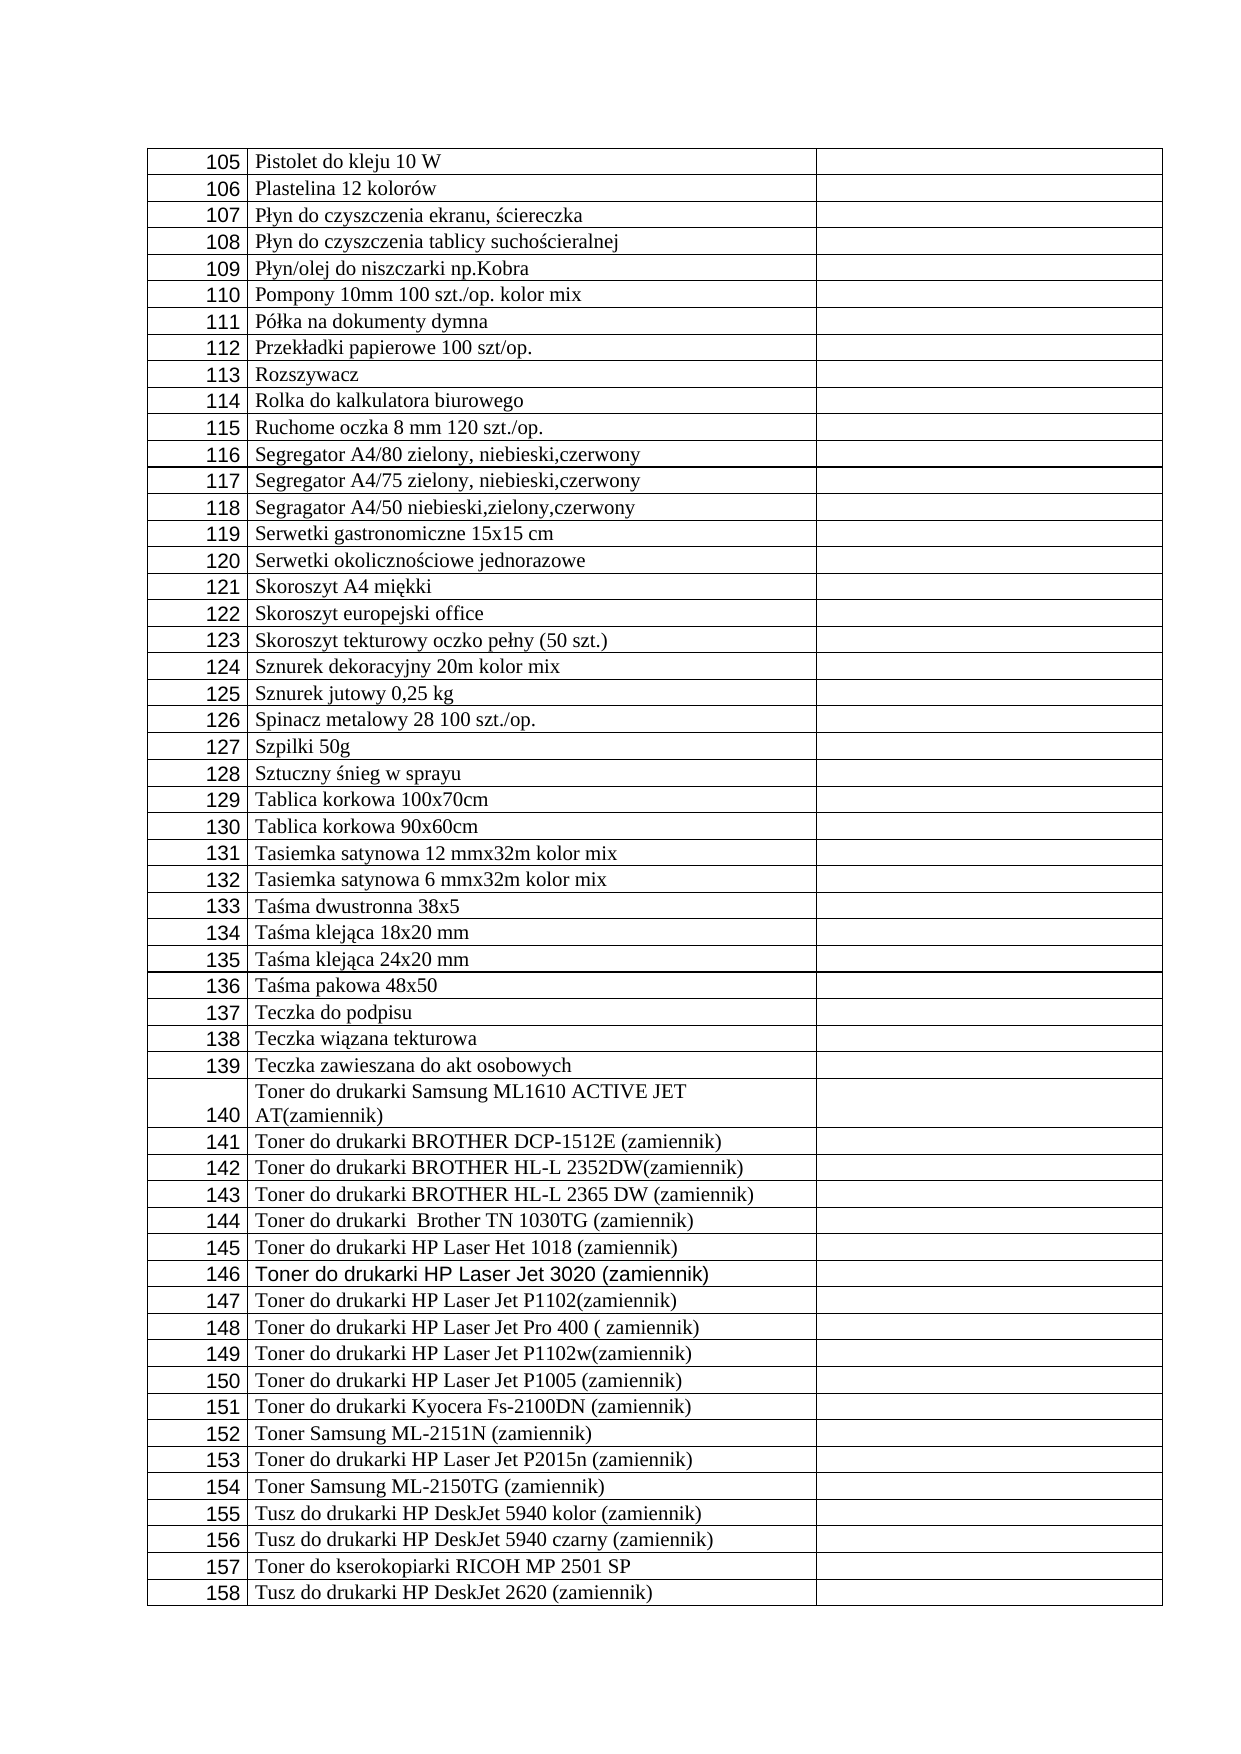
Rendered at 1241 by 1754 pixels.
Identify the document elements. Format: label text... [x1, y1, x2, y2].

table_cell [1163, 1393, 1240, 1419]
table_cell 119 [148, 521, 247, 546]
table_cell Pompony 10mm 100 szt./op. kolor mix [248, 281, 816, 307]
table_cell [817, 308, 1162, 333]
table_cell [817, 1128, 1162, 1153]
table_cell Toner do kserokopiarki RICOH MP 2501 SP [248, 1553, 816, 1578]
table_cell [817, 1079, 1162, 1127]
table_cell [817, 547, 1162, 573]
table_cell 126 [148, 706, 247, 732]
table_cell [1163, 520, 1240, 546]
table_cell 109 [148, 255, 247, 280]
table_cell 141 [148, 1128, 247, 1153]
table_cell 111 [148, 308, 247, 333]
table_cell [817, 521, 1162, 546]
table_cell [1163, 387, 1240, 413]
table_cell [817, 1052, 1162, 1078]
table_cell Teczka zawieszana do akt osobowych [248, 1052, 816, 1078]
table_cell [817, 228, 1162, 254]
table_cell 105 [148, 149, 247, 174]
table_cell [817, 1181, 1162, 1207]
table_cell [817, 335, 1162, 360]
table_cell Plastelina 12 kolorów [248, 175, 816, 201]
table_cell [817, 388, 1162, 413]
table_cell Taśma klejąca 18x20 mm [248, 919, 816, 945]
table_cell 135 [148, 946, 247, 971]
table_cell [1163, 201, 1240, 227]
table_cell Toner do drukarki BROTHER HL-L 2365 DW (zamiennik) [248, 1181, 816, 1207]
table_cell [1163, 573, 1240, 599]
table_cell [1163, 1419, 1240, 1446]
table_cell Toner do drukarki BROTHER HL-L 2352DW(zamiennik) [248, 1155, 816, 1180]
table_cell Sznurek dekoracyjny 20m kolor mix [248, 653, 816, 679]
table_cell [1163, 254, 1240, 280]
table_cell Toner do drukarki HP Laser Jet P1102w(zamiennik) [248, 1340, 816, 1366]
table_cell 144 [148, 1208, 247, 1233]
table_cell [1163, 466, 1240, 493]
table_cell 154 [148, 1473, 247, 1499]
table_cell 134 [148, 919, 247, 945]
table_cell [1163, 599, 1240, 626]
table_cell [817, 1026, 1162, 1051]
table_cell [817, 1447, 1162, 1472]
table_cell [817, 1287, 1162, 1313]
table_cell [1163, 334, 1240, 360]
table_cell [817, 706, 1162, 732]
table_cell 147 [148, 1287, 247, 1313]
table_cell [817, 840, 1162, 865]
table_cell 140 [148, 1079, 247, 1127]
table_cell 124 [148, 653, 247, 679]
table_cell [1163, 1579, 1240, 1605]
table_cell Toner do drukarki Brother TN 1030TG (zamiennik) [248, 1208, 816, 1233]
table_cell Serwetki gastronomiczne 15x15 cm [248, 521, 816, 546]
table_cell [817, 1234, 1162, 1260]
table_cell Skoroszyt A4 miękki [248, 574, 816, 599]
table_cell [1163, 360, 1240, 387]
table_cell Płyn/olej do niszczarki np.Kobra [248, 255, 816, 280]
table_cell 138 [148, 1026, 247, 1051]
table_cell [1163, 998, 1240, 1024]
table_cell [1163, 626, 1240, 652]
table_cell Toner Samsung ML-2150TG (zamiennik) [248, 1473, 816, 1499]
table_cell 130 [148, 813, 247, 839]
table_cell Tasiemka satynowa 6 mmx32m kolor mix [248, 866, 816, 892]
table_cell Segregator A4/80 zielony, niebieski,czerwony [248, 441, 816, 466]
table_cell [817, 787, 1162, 812]
table_cell Tablica korkowa 90x60cm [248, 813, 816, 839]
table_cell Teczka do podpisu [248, 999, 816, 1024]
table_cell 107 [148, 202, 247, 227]
table_cell Ruchome oczka 8 mm 120 szt./op. [248, 414, 816, 440]
table_cell [817, 1580, 1162, 1605]
table_cell [817, 733, 1162, 759]
table_cell [817, 414, 1162, 440]
table_cell [1163, 1286, 1240, 1313]
table_cell [817, 149, 1162, 174]
table_cell 114 [148, 388, 247, 413]
table_cell Taśma pakowa 48x50 [248, 973, 816, 998]
table_cell Skoroszyt tekturowy oczko pełny (50 szt.) [248, 627, 816, 652]
table_cell [817, 255, 1162, 280]
table_cell Tusz do drukarki HP DeskJet 5940 czarny (zamiennik) [248, 1526, 816, 1552]
table_cell Szpilki 50g [248, 733, 816, 759]
table_cell 106 [148, 175, 247, 201]
table_cell 122 [148, 600, 247, 626]
table_cell [817, 1394, 1162, 1419]
table_cell 121 [148, 574, 247, 599]
table_cell [817, 866, 1162, 892]
table_cell [1163, 1499, 1240, 1525]
table_cell Sznurek jutowy 0,25 kg [248, 680, 816, 705]
table_cell Toner do drukarki HP Laser Jet 3020 (zamiennik) [248, 1261, 816, 1286]
table_cell [817, 1340, 1162, 1366]
table_cell Teczka wiązana tekturowa [248, 1026, 816, 1051]
table_cell 115 [148, 414, 247, 440]
table_cell Toner Samsung ML-2151N (zamiennik) [248, 1420, 816, 1446]
table_cell [1163, 493, 1240, 519]
table_cell [817, 361, 1162, 387]
table_cell [817, 1208, 1162, 1233]
table_cell [817, 1473, 1162, 1499]
table_cell 139 [148, 1052, 247, 1078]
table_cell [1163, 1339, 1240, 1366]
table_cell [817, 760, 1162, 786]
table_cell [1163, 1525, 1240, 1552]
table_cell Płyn do czyszczenia ekranu, ściereczka [248, 202, 816, 227]
table_cell [1163, 307, 1240, 333]
table_cell Taśma klejąca 24x20 mm [248, 946, 816, 971]
table_cell Tablica korkowa 100x70cm [248, 787, 816, 812]
table_cell Rolka do kalkulatora biurowego [248, 388, 816, 413]
table_cell [1163, 1127, 1240, 1153]
table_cell [1163, 1446, 1240, 1472]
table_cell 116 [148, 441, 247, 466]
table_cell [1163, 148, 1240, 174]
table_cell 120 [148, 547, 247, 573]
table_cell [1163, 786, 1240, 812]
table_cell [1163, 440, 1240, 466]
table_cell 150 [148, 1367, 247, 1392]
table_cell 110 [148, 281, 247, 307]
table_cell 125 [148, 680, 247, 705]
table_cell [817, 1261, 1162, 1286]
table_cell [817, 1500, 1162, 1525]
table_cell [817, 175, 1162, 201]
table_cell [817, 973, 1162, 998]
table_cell 133 [148, 893, 247, 918]
table_cell 136 [148, 973, 247, 998]
table_cell [817, 893, 1162, 918]
table_cell [817, 202, 1162, 227]
table_cell [1163, 174, 1240, 201]
table_cell 149 [148, 1340, 247, 1366]
table_cell [1163, 759, 1240, 786]
table_cell [1163, 1313, 1240, 1339]
table_cell 118 [148, 494, 247, 519]
table_cell [817, 441, 1162, 466]
table_cell [817, 1367, 1162, 1392]
table_cell Taśma dwustronna 38x5 [248, 893, 816, 918]
table_cell 158 [148, 1580, 247, 1605]
table_cell 108 [148, 228, 247, 254]
table_cell Rozszywacz [248, 361, 816, 387]
table_cell 148 [148, 1314, 247, 1339]
table_cell [1163, 280, 1240, 307]
table_cell Serwetki okolicznościowe jednorazowe [248, 547, 816, 573]
table_cell [1163, 865, 1240, 892]
table_cell Toner do drukarki Samsung ML1610 ACTIVE JET AT(zamiennik) [248, 1079, 816, 1127]
table_cell 155 [148, 1500, 247, 1525]
table_cell [817, 1314, 1162, 1339]
table_cell [817, 281, 1162, 307]
table_cell [1163, 892, 1240, 918]
table_cell Przekładki papierowe 100 szt/op. [248, 335, 816, 360]
table_cell 157 [148, 1553, 247, 1578]
table_cell Skoroszyt europejski office [248, 600, 816, 626]
table_cell [1163, 945, 1240, 971]
table_cell [817, 574, 1162, 599]
table_cell 156 [148, 1526, 247, 1552]
table_cell Toner do drukarki HP Laser Jet P2015n (zamiennik) [248, 1447, 816, 1472]
table_cell [1163, 1472, 1240, 1499]
table_cell 137 [148, 999, 247, 1024]
table_cell Segregator A4/75 zielony, niebieski,czerwony [248, 468, 816, 493]
table_cell [1163, 1051, 1240, 1078]
table_cell 112 [148, 335, 247, 360]
table_cell [1163, 1154, 1240, 1180]
table_cell [1163, 679, 1240, 705]
table_cell Tusz do drukarki HP DeskJet 2620 (zamiennik) [248, 1580, 816, 1605]
table_cell 117 [148, 468, 247, 493]
table_cell [817, 600, 1162, 626]
table_cell 153 [148, 1447, 247, 1472]
table_cell [817, 1420, 1162, 1446]
table_cell 128 [148, 760, 247, 786]
table_cell Pistolet do kleju 10 W [248, 149, 816, 174]
table_cell Płyn do czyszczenia tablicy suchościeralnej [248, 228, 816, 254]
table_cell 143 [148, 1181, 247, 1207]
table_cell [1163, 732, 1240, 759]
table_cell 127 [148, 733, 247, 759]
table_cell Toner do drukarki HP Laser Het 1018 (zamiennik) [248, 1234, 816, 1260]
table_cell [1163, 227, 1240, 254]
table_cell Toner do drukarki HP Laser Jet P1005 (zamiennik) [248, 1367, 816, 1392]
table_cell [1163, 1078, 1240, 1127]
table_cell Toner do drukarki HP Laser Jet P1102(zamiennik) [248, 1287, 816, 1313]
table_cell Tusz do drukarki HP DeskJet 5940 kolor (zamiennik) [248, 1500, 816, 1525]
table_cell [1163, 546, 1240, 573]
table_cell 142 [148, 1155, 247, 1180]
table_cell 131 [148, 840, 247, 865]
table_cell [1163, 1207, 1240, 1233]
table_cell [817, 680, 1162, 705]
table_cell [817, 653, 1162, 679]
table_cell Tasiemka satynowa 12 mmx32m kolor mix [248, 840, 816, 865]
table_cell [817, 946, 1162, 971]
table_cell Spinacz metalowy 28 100 szt./op. [248, 706, 816, 732]
table_cell Toner do drukarki BROTHER DCP-1512E (zamiennik) [248, 1128, 816, 1153]
table_cell [1163, 1260, 1240, 1286]
table_cell [817, 1553, 1162, 1578]
table_cell [817, 627, 1162, 652]
table_cell [1163, 1180, 1240, 1207]
table_cell [817, 1526, 1162, 1552]
table_cell 113 [148, 361, 247, 387]
table_cell 152 [148, 1420, 247, 1446]
table_cell [1163, 812, 1240, 839]
table_cell [817, 1155, 1162, 1180]
table_cell [817, 468, 1162, 493]
table_cell [1163, 971, 1240, 998]
table_cell 129 [148, 787, 247, 812]
table_cell 146 [148, 1261, 247, 1286]
table_cell Segragator A4/50 niebieski,zielony,czerwony [248, 494, 816, 519]
table_cell [1163, 918, 1240, 945]
table_cell [817, 919, 1162, 945]
table_cell 145 [148, 1234, 247, 1260]
table_cell [817, 999, 1162, 1024]
table_cell 151 [148, 1394, 247, 1419]
table_cell Toner do drukarki HP Laser Jet Pro 400 ( zamiennik) [248, 1314, 816, 1339]
table_cell [1163, 413, 1240, 440]
table_cell [1163, 1025, 1240, 1051]
table_cell Toner do drukarki Kyocera Fs-2100DN (zamiennik) [248, 1394, 816, 1419]
table_cell [1163, 705, 1240, 732]
table_cell [1163, 1552, 1240, 1578]
table_cell [1163, 839, 1240, 865]
table_cell Sztuczny śnieg w sprayu [248, 760, 816, 786]
table_cell Półka na dokumenty dymna [248, 308, 816, 333]
table_cell [1163, 1366, 1240, 1392]
table_cell [817, 813, 1162, 839]
table_cell [1163, 652, 1240, 679]
table_cell 132 [148, 866, 247, 892]
table_cell [1163, 1233, 1240, 1260]
table_cell [817, 494, 1162, 519]
table_cell 123 [148, 627, 247, 652]
